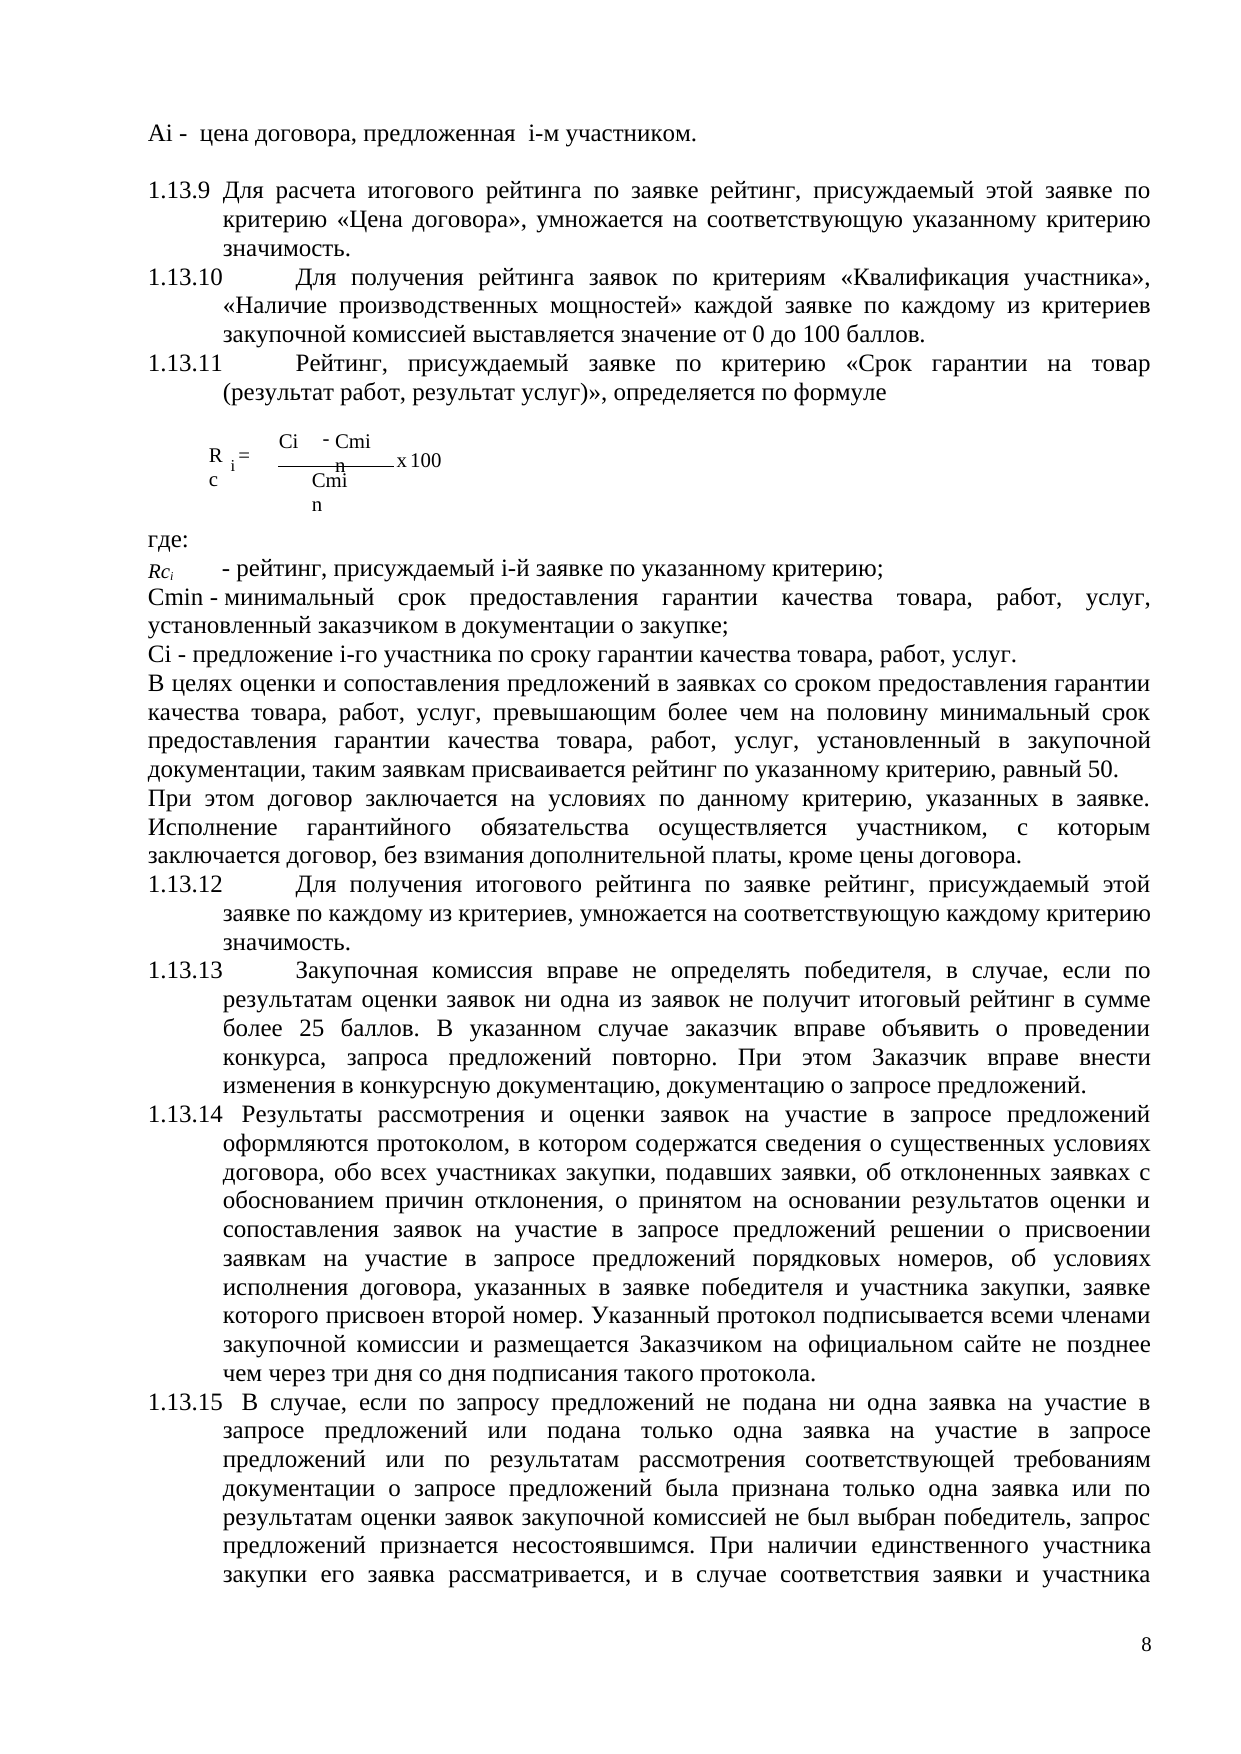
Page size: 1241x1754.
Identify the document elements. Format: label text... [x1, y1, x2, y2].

text Ci - предложение i-го участника по сроку гарантии качества товара, работ, услуг. [148, 639, 1152, 668]
text где: [148, 524, 1152, 553]
text При этом договор заключается на условиях по данному критерию, указанных в заявке. Исполнение гарантийного обязательства осуществляется участником, с которым заключается договор, без взимания дополнительной платы, кроме цены договора. [148, 783, 1152, 869]
list Закупочная комиссия вправе не определять победителя, в случае, если по результатам оценки заявок ни одна из заявок не получит итоговый рейтинг в сумме более 25 баллов. В указанном случае заказчик вправе объявить о проведении конкурса, запроса предложений повторно. При этом Заказчик вправе внести изменения в конкурсную документацию, документацию о запросе предложений. [148, 956, 1152, 1099]
list Результаты рассмотрения и оценки заявок на участие в запросе предложений оформляются протоколом, в котором содержатся сведения о существенных условиях договора, обо всех участниках закупки, подавших заявки, об отклоненных заявках с обоснованием причин отклонения, о принятом на основании результатов оценки и сопоставления заявок на участие в запросе предложений решении о присвоении заявкам на участие в запросе предложений порядковых номеров, об условиях исполнения договора, указанных в заявке победителя и участника закупки, заявке которого присвоен второй номер. Указанный протокол подписывается всеми членами закупочной комиссии и размещается Заказчиком на официальном сайте не позднее чем через три дня со дня подписания такого протокола. [148, 1099, 1152, 1387]
list Рейтинг, присуждаемый заявке по критерию «Срок гарантии на товар (результат работ, результат услуг)», определяется по формуле [148, 348, 1152, 406]
list Для расчета итогового рейтинга по заявке рейтинг, присуждаемый этой заявке по критерию «Цена договора», умножается на соответствующую указанному критерию значимость. [148, 176, 1152, 262]
text Ai - цена договора, предложенная i-м участником. [148, 118, 1152, 147]
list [148, 1387, 1152, 1588]
text В целях оценки и сопоставления предложений в заявках со сроком предоставления гарантии качества товара, работ, услуг, превышающим более чем на половину минимальный срок предоставления гарантии качества товара, работ, услуг, установленный в закупочной документации, таким заявкам присваивается рейтинг по указанному критерию, равный 50. [148, 668, 1152, 783]
text - рейтинг, присуждаемый i-й заявке по указанному критерию; [148, 553, 1152, 582]
list Для получения рейтинга заявок по критериям «Квалификация участника», «Наличие производственных мощностей» каждой заявке по каждому из критериев закупочной комиссией выставляется значение от 0 до 100 баллов. [148, 262, 1152, 348]
text Cmin - минимальный срок предоставления гарантии качества товара, работ, услуг, установленный заказчиком в документации о закупке; [148, 582, 1152, 639]
list Для получения итогового рейтинга по заявке рейтинг, присуждаемый этой заявке по каждому из критериев, умножается на соответствующую каждому критерию значимость. [148, 869, 1152, 956]
